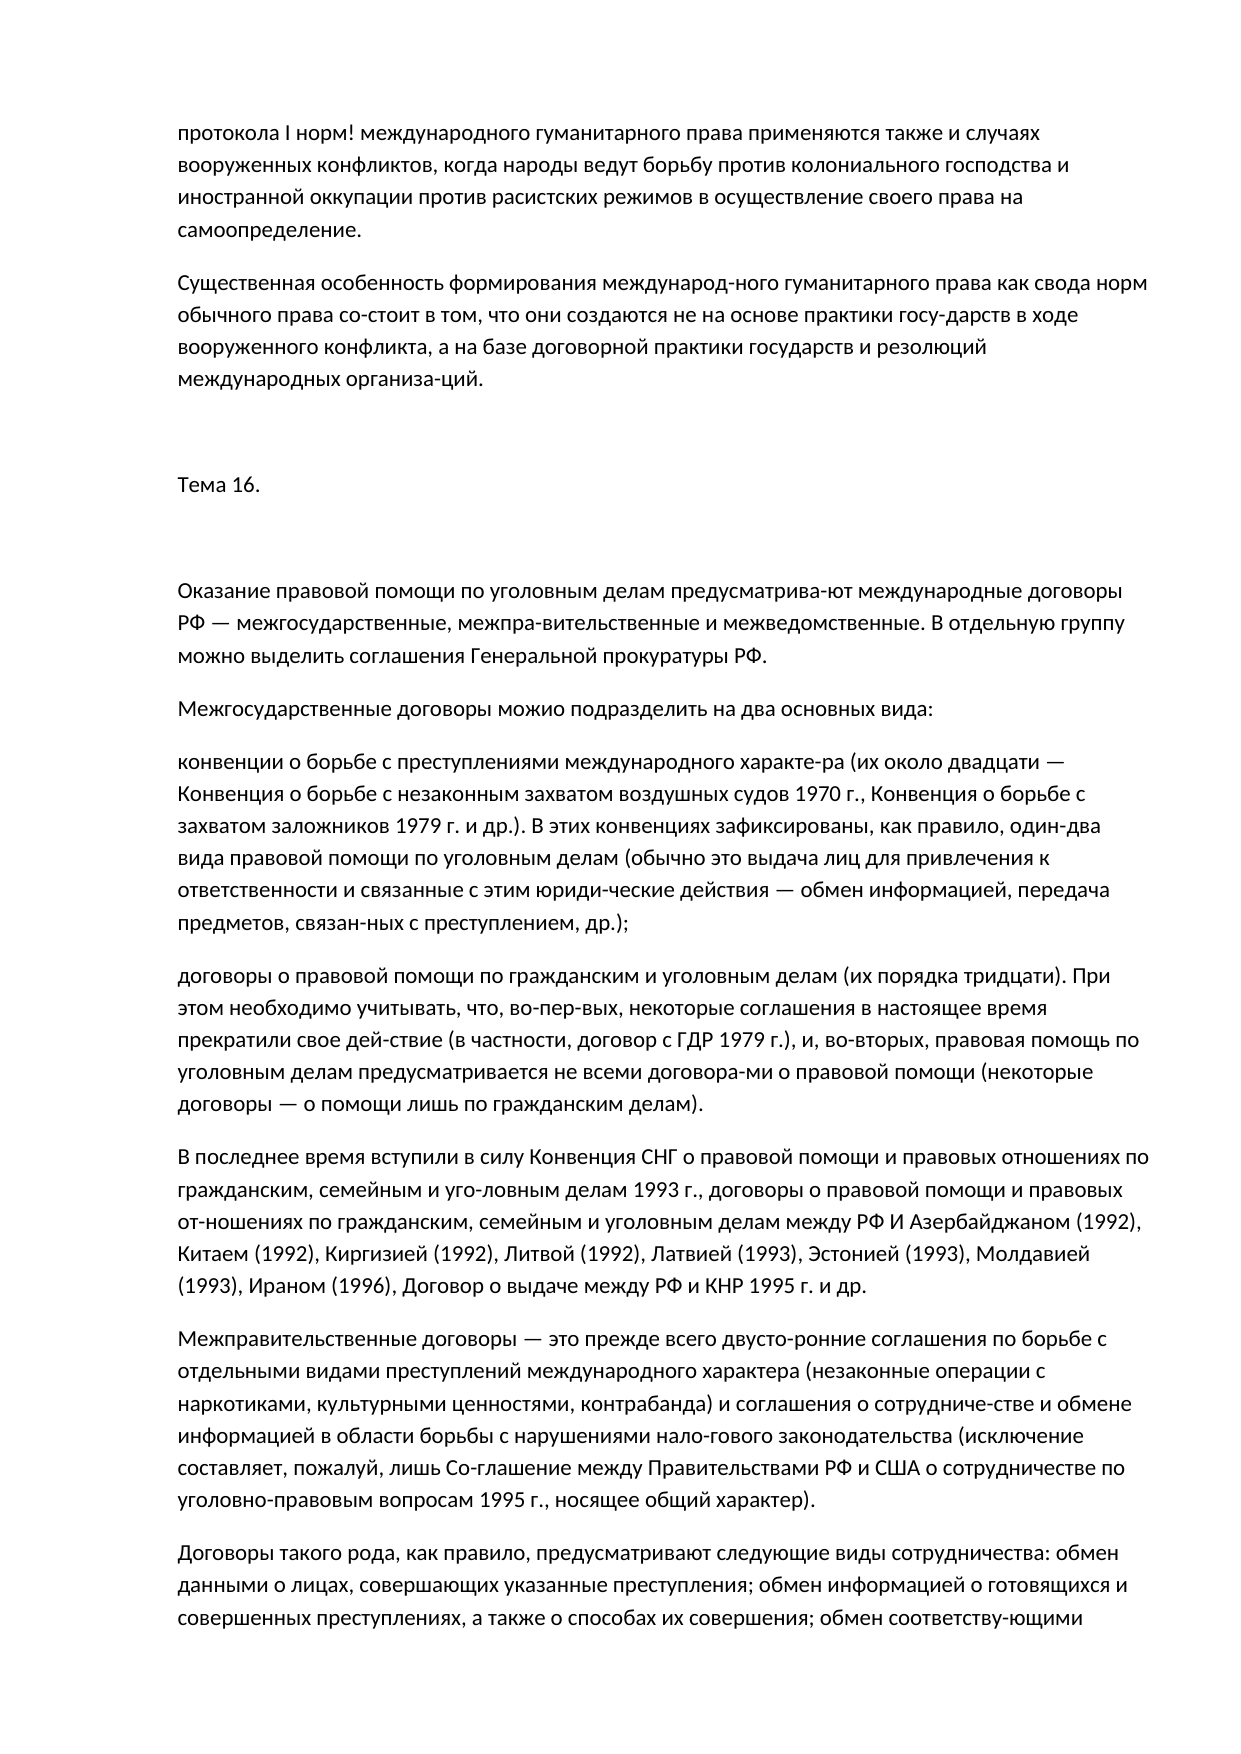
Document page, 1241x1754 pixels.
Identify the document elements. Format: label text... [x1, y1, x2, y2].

text договоры о правовой помощи по гражданским и уголовным делам (их порядка тридцати). При этом необходимо учитывать, что, во-пер-вых, некоторые соглашения в настоящее время прекратили свое дей-ствие (в частности, договор с ГДР 1979 г.), и, во-вторых, правовая помощь по уголовным делам предусматривается не всеми договора-ми о правовой помощи (некоторые договоры — о помощи лишь по гражданским делам). [177, 961, 1152, 1117]
text Межправительственные договоры — это прежде всего двусто-ронние соглашения по борьбе с отдельными видами преступлений международного характера (незаконные операции с наркотиками, культурными ценностями, контрабанда) и соглашения о сотрудниче-стве и обмене информацией в области борьбы с нарушениями нало-гового законодательства (исключение составляет, пожалуй, лишь Со-глашение между Правительствами РФ и США о сотрудничестве по уголовно-правовым вопросам 1995 г., носящее общий характер). [177, 1324, 1152, 1513]
text Тема 16. [177, 470, 1152, 498]
text В последнее время вступили в силу Конвенция СНГ о правовой помощи и правовых отношениях по гражданским, семейным и уго-ловным делам 1993 г., договоры о правовой помощи и правовых от-ношениях по гражданским, семейным и уголовным делам между РФ И Азербайджаном (1992), Китаем (1992), Киргизией (1992), Литвой (1992), Латвией (1993), Эстонией (1993), Молдавией (1993), Ираном (1996), Договор о выдаче между РФ и КНР 1995 г. и др. [177, 1142, 1152, 1299]
text Оказание правовой помощи по уголовным делам предусматрива-ют международные договоры РФ — межгосударственные, межпра-вительственные и межведомственные. В отдельную группу можно выделить соглашения Генеральной прокуратуры РФ. [177, 576, 1152, 669]
text конвенции о борьбе с преступлениями международного характе-ра (их около двадцати — Конвенция о борьбе с незаконным захватом воздушных судов 1970 г., Конвенция о борьбе с захватом заложников 1979 г. и др.). В этих конвенциях зафиксированы, как правило, один-два вида правовой помощи по уголовным делам (обычно это выдача лиц для привлечения к ответственности и связанные с этим юриди-ческие действия — обмен информацией, передача предметов, связан-ных с преступлением, др.); [177, 747, 1152, 936]
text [177, 118, 1152, 243]
text Межгосударственные договоры можио подразделить на два основных вида: [177, 694, 1152, 722]
text Существенная особенность формирования международ-ного гуманитарного права как свода норм обычного права со-стоит в том, что они создаются не на основе практики госу-дарств в ходе вооруженного конфликта, а на базе договорной практики государств и резолюций международных организа-ций. [177, 268, 1152, 392]
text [177, 1538, 1152, 1631]
